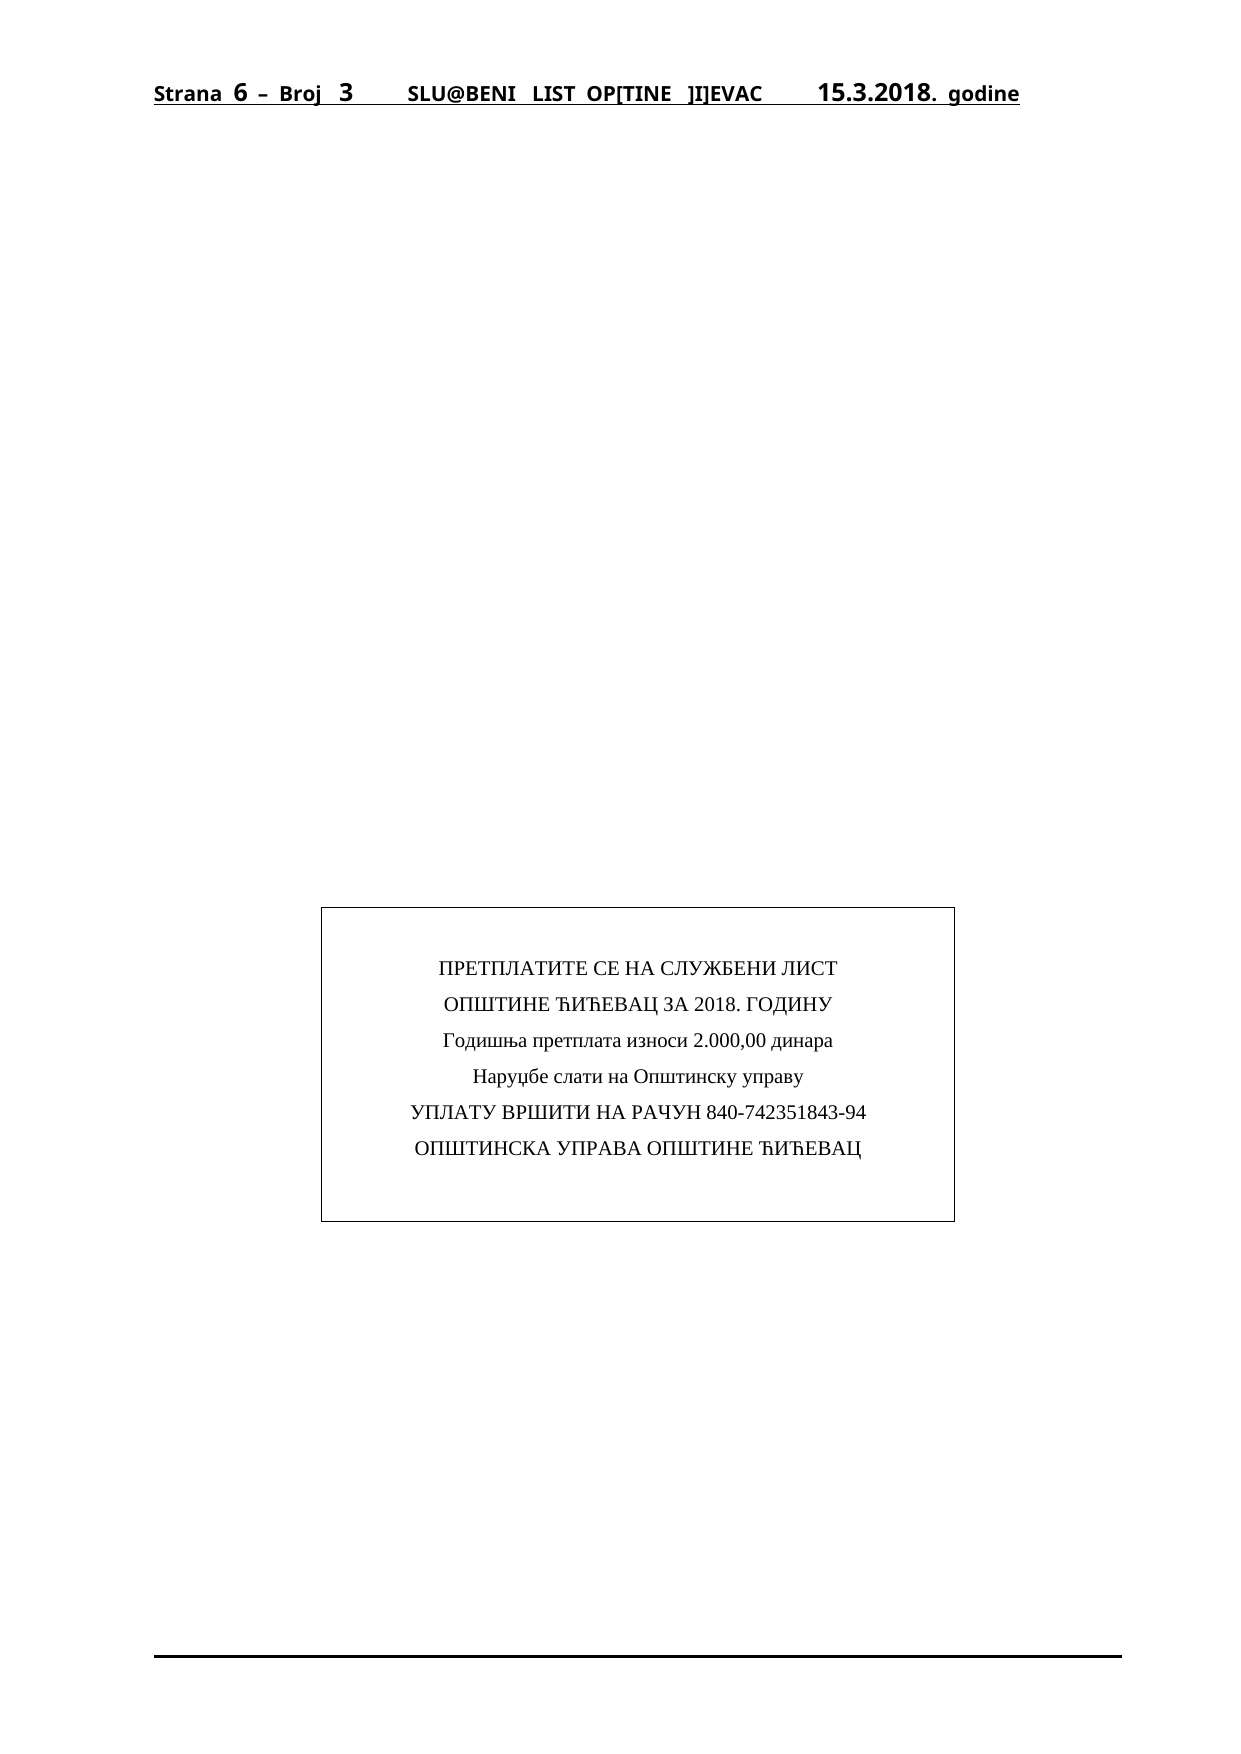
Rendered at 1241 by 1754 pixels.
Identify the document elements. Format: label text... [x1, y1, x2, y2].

table_header ПРЕТПЛАТИТЕ СЕ НА СЛУЖБЕНИ ЛИСТ ОПШТИНЕ ЋИЋЕВАЦ ЗА 2018. ГОДИНУ Годишња претплата износи 2.000,00 динара Наруџбе слати на Општинску управу УПЛАТУ ВРШИТИ НА РАЧУН 840-742351843-94 ОПШТИНСКА УПРАВА ОПШТИНЕ ЋИЋЕВАЦ [322, 908, 954, 1221]
